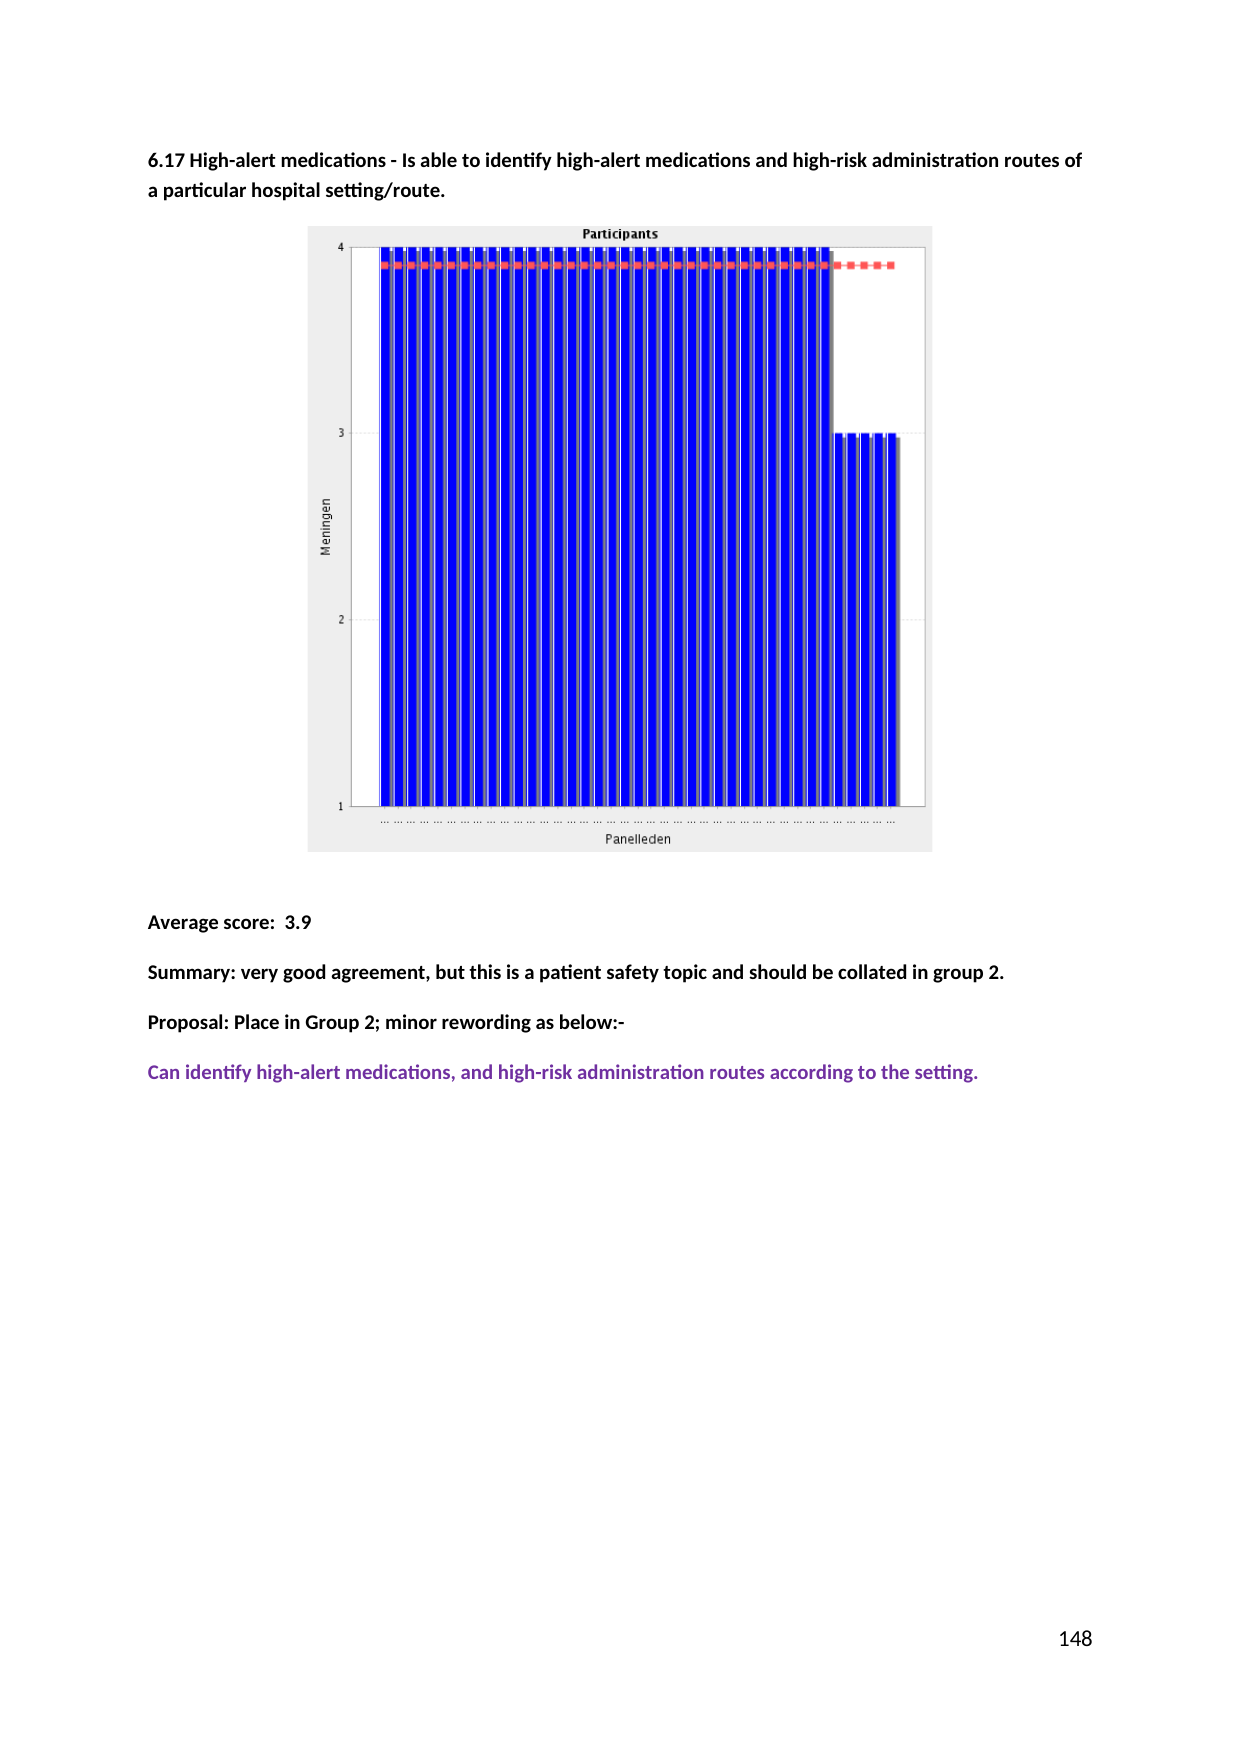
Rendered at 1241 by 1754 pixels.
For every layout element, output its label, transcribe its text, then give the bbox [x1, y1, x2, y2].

text Can identify high-alert medications, and high-risk administration routes according to the setting. [148, 1059, 1093, 1084]
text Summary: very good agreement, but this is a patient safety topic and should be collated in group 2. [148, 959, 1093, 984]
text Average score: 3.9 [148, 909, 1093, 934]
picture [307, 226, 933, 852]
text 6.17 High-alert medications - Is able to identify high-alert medications and high-risk administration routes of a particular hospital setting/route. [148, 148, 1093, 202]
text Proposal: Place in Group 2; minor rewording as below:- [148, 1009, 1093, 1034]
